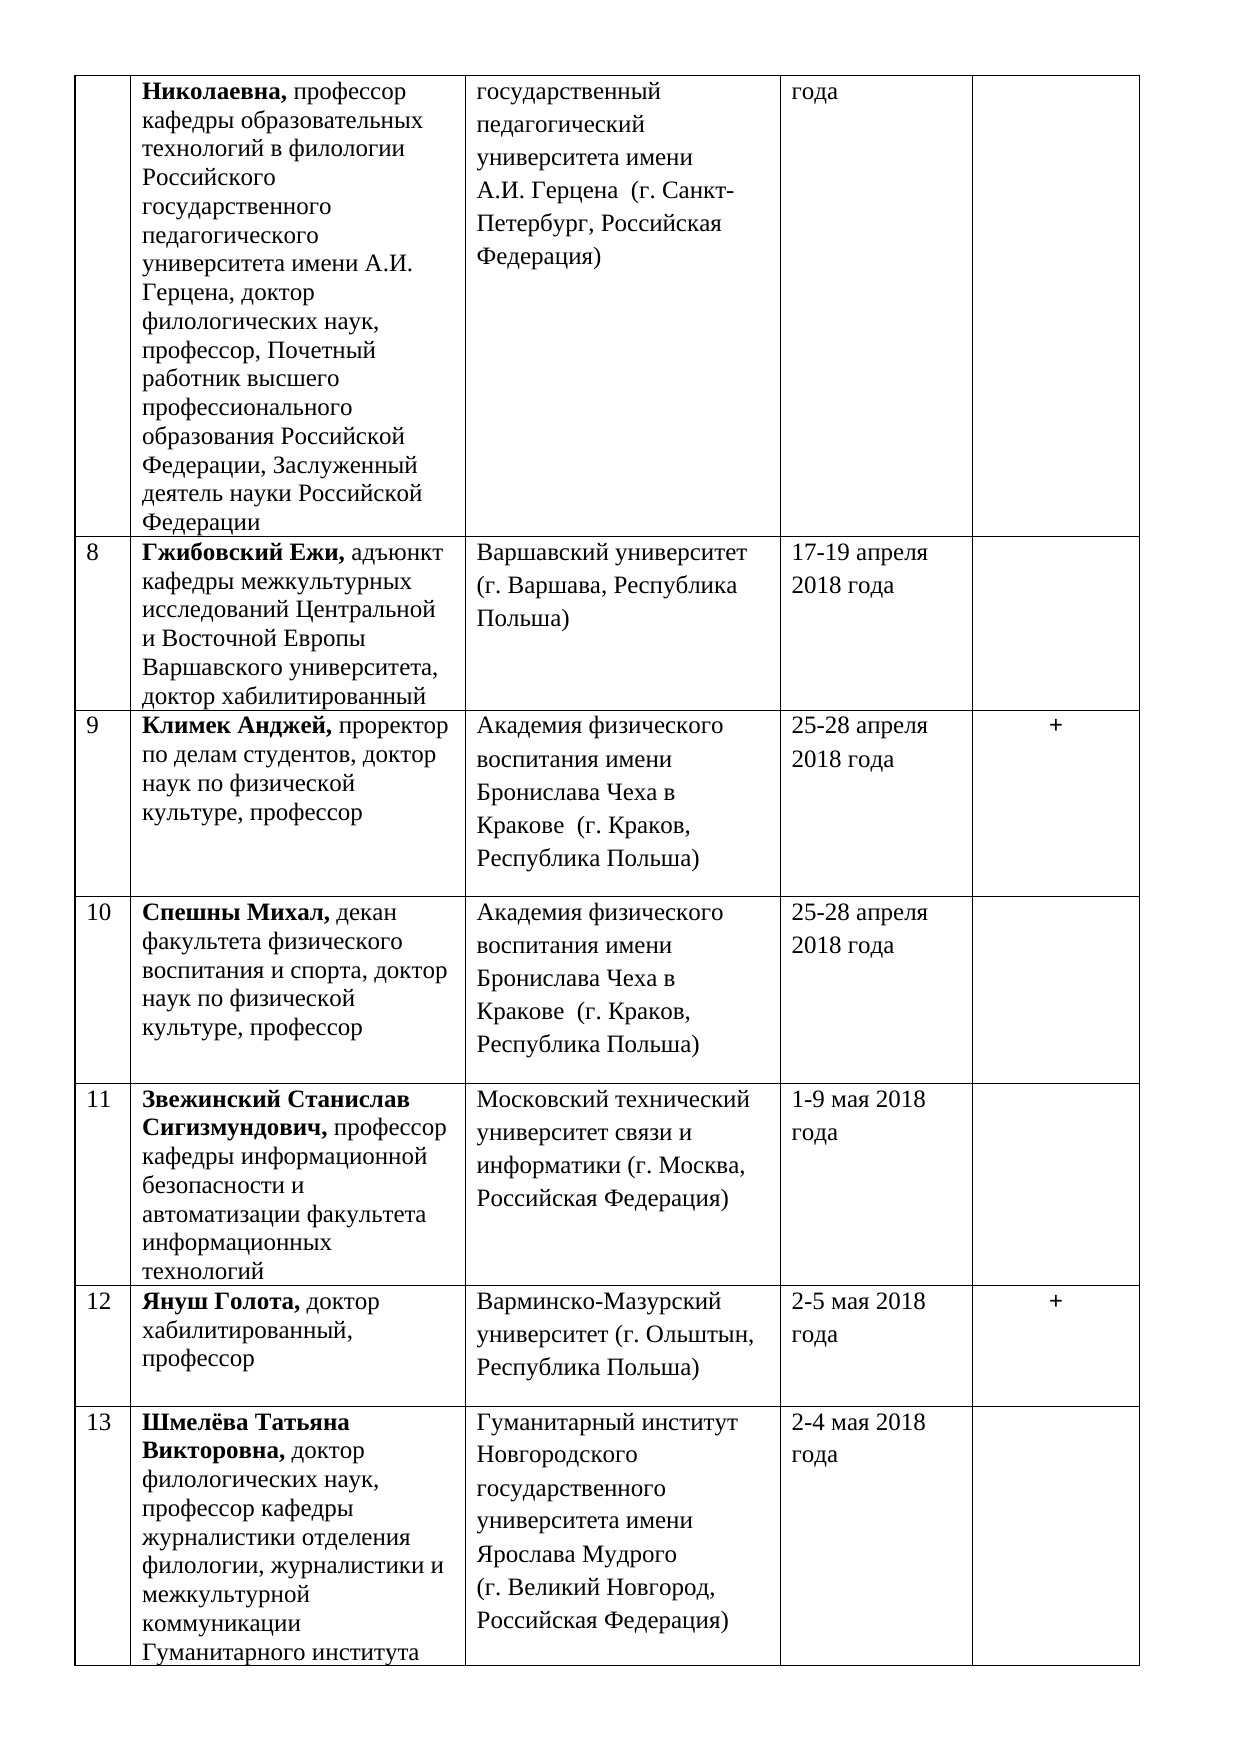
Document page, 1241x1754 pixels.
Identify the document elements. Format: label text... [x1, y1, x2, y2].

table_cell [131, 76, 465, 536]
table_cell + [973, 711, 1139, 896]
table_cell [781, 76, 972, 536]
table_cell Московский технический университет связи и информатики (г. Москва, Российская Федерация) [466, 1084, 780, 1285]
table_cell 1-9 мая 2018 года [781, 1084, 972, 1285]
table_cell Варшавский университет (г. Варшава, Республика Польша) [466, 537, 780, 709]
table_cell 8 [76, 537, 130, 709]
table_cell Климек Анджей, проректор по делам студентов, доктор наук по физической культуре, профессор [131, 711, 465, 896]
table_cell 17-19 апреля 2018 года [781, 537, 972, 709]
table_cell 13 [76, 1407, 130, 1665]
table_cell [973, 1407, 1139, 1665]
table_cell Академия физического воспитания имени Бронислава Чеха в Кракове (г. Краков, Республика Польша) [466, 897, 780, 1083]
table_cell 7 [76, 76, 130, 536]
table_cell Спешны Михал, декан факультета физического воспитания и спорта, доктор наук по физической культуре, профессор [131, 897, 465, 1083]
table_cell 9 [76, 711, 130, 896]
table_cell [973, 76, 1139, 536]
table_cell 2-5 мая 2018 года [781, 1286, 972, 1406]
table_cell [973, 537, 1139, 709]
table_cell Януш Голота, доктор хабилитированный, профессор [131, 1286, 465, 1406]
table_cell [131, 1407, 465, 1665]
table_cell Академия физического воспитания имени Бронислава Чеха в Кракове (г. Краков, Республика Польша) [466, 711, 780, 896]
table_cell Гжибовский Ежи, адъюнкт кафедры межкультурных исследований Центральной и Восточной Европы Варшавского университета, доктор хабилитированный [131, 537, 465, 709]
table_cell [973, 897, 1139, 1083]
table_cell Звежинский Станислав Сигизмундович, профессор кафедры информационной безопасности и автоматизации факультета информационных технологий [131, 1084, 465, 1285]
table_cell 10 [76, 897, 130, 1083]
table_cell 2-4 мая 2018 года [781, 1407, 972, 1665]
table_cell + [973, 1286, 1139, 1406]
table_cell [466, 1407, 780, 1665]
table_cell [466, 76, 780, 536]
table_cell Варминско-Мазурский университет (г. Ольштын, Республика Польша) [466, 1286, 780, 1406]
table_cell 25-28 апреля 2018 года [781, 711, 972, 896]
table_cell 11 [76, 1084, 130, 1285]
table_cell 25-28 апреля 2018 года [781, 897, 972, 1083]
table_cell 12 [76, 1286, 130, 1406]
table_cell [973, 1084, 1139, 1285]
